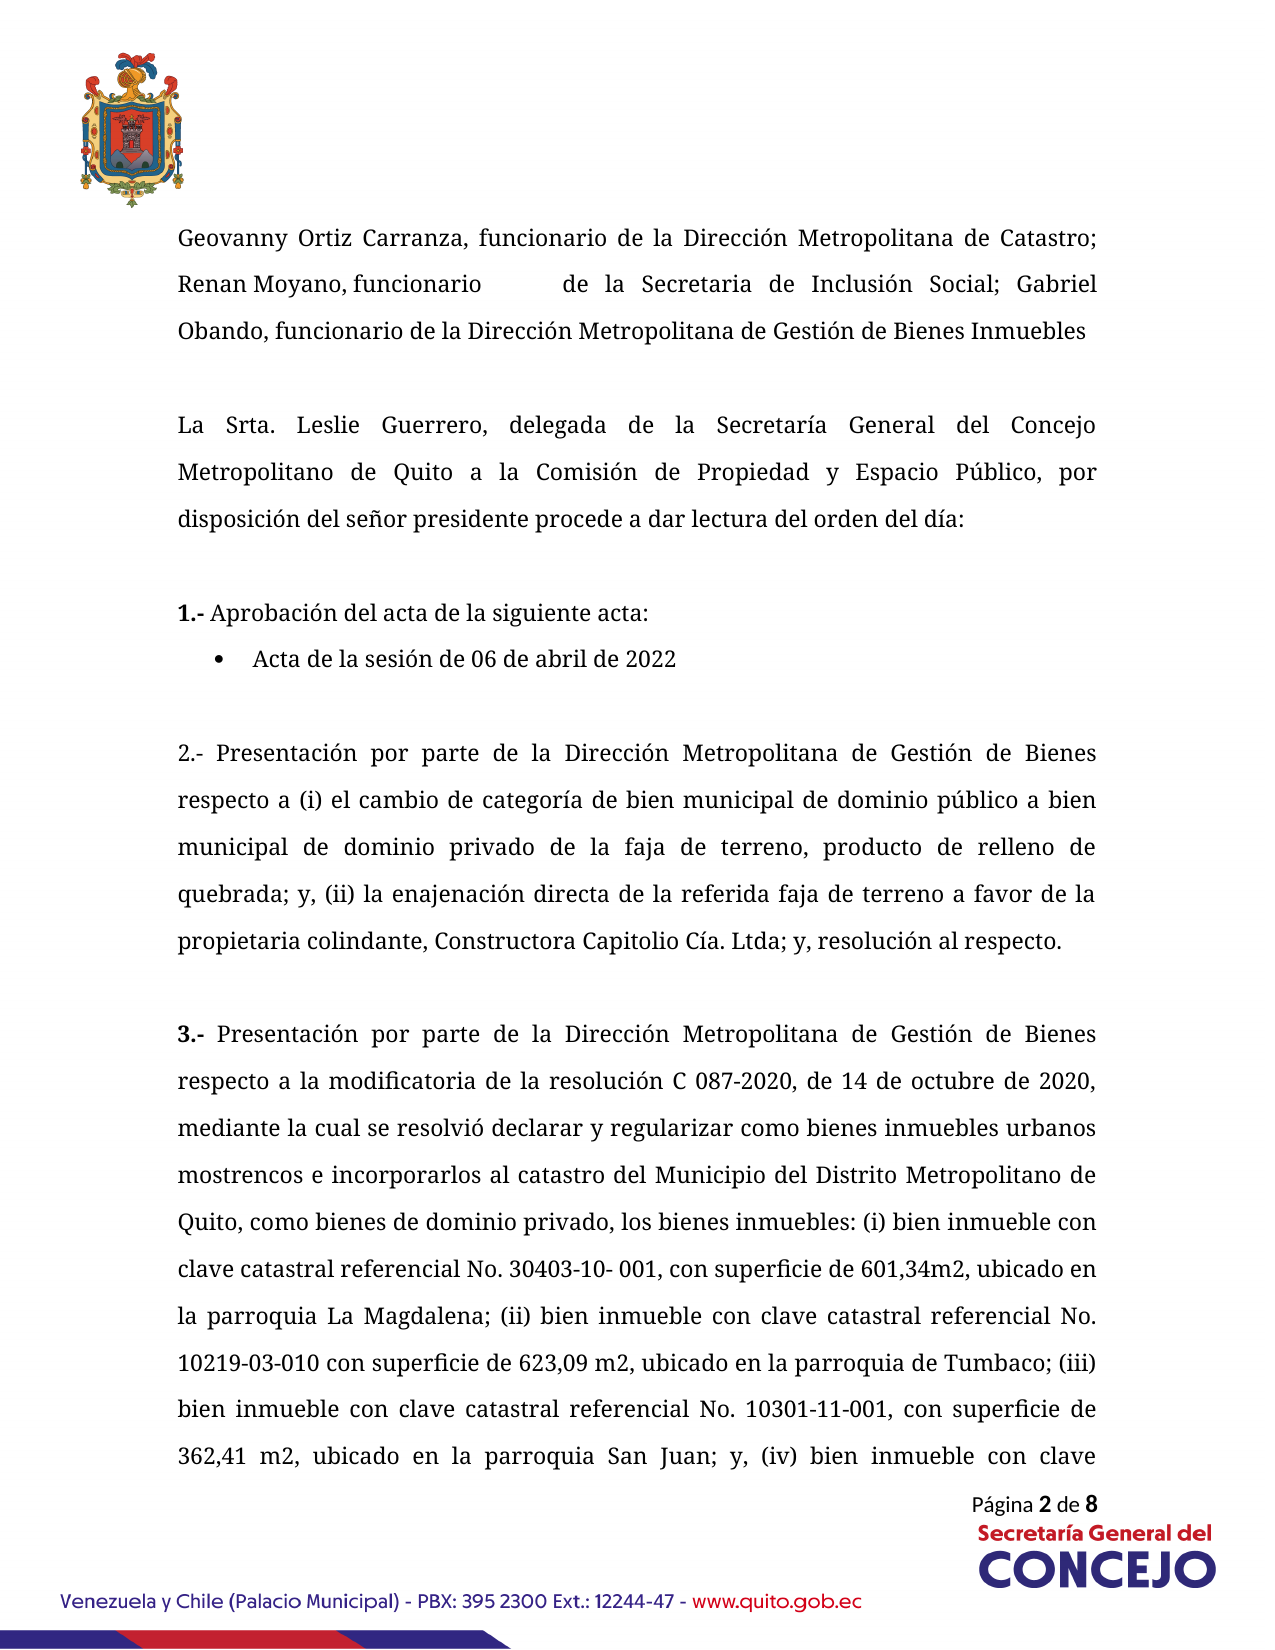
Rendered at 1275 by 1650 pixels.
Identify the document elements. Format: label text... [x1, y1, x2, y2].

text 2.- Presentación por parte de la Dirección Metropolitana de Gestión de Bienes respecto a (i) el cambio de categoría de bien municipal de dominio público a bien municipal de dominio privado de la faja de terreno, producto de relleno de quebrada; y, (ii) la enajenación directa de la referida faja de terreno a favor de la propietaria colindante, Constructora Capitolio Cía. Ltda; y, resolución al respecto. [177, 737, 1098, 956]
text 1.- Aprobación del acta de la siguiente acta: [177, 597, 1098, 628]
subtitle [177, 222, 1098, 347]
picture [0, 6, 1265, 1649]
text La Srta. Leslie Guerrero, delegada de la Secretaría General del Concejo Metropolitano de Quito a la Comisión de Propiedad y Espacio Público, por disposición del señor presidente procede a dar lectura del orden del día: [177, 409, 1098, 534]
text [177, 1018, 1098, 1472]
list Acta de la sesión de 06 de abril de 2022 [215, 643, 1098, 675]
